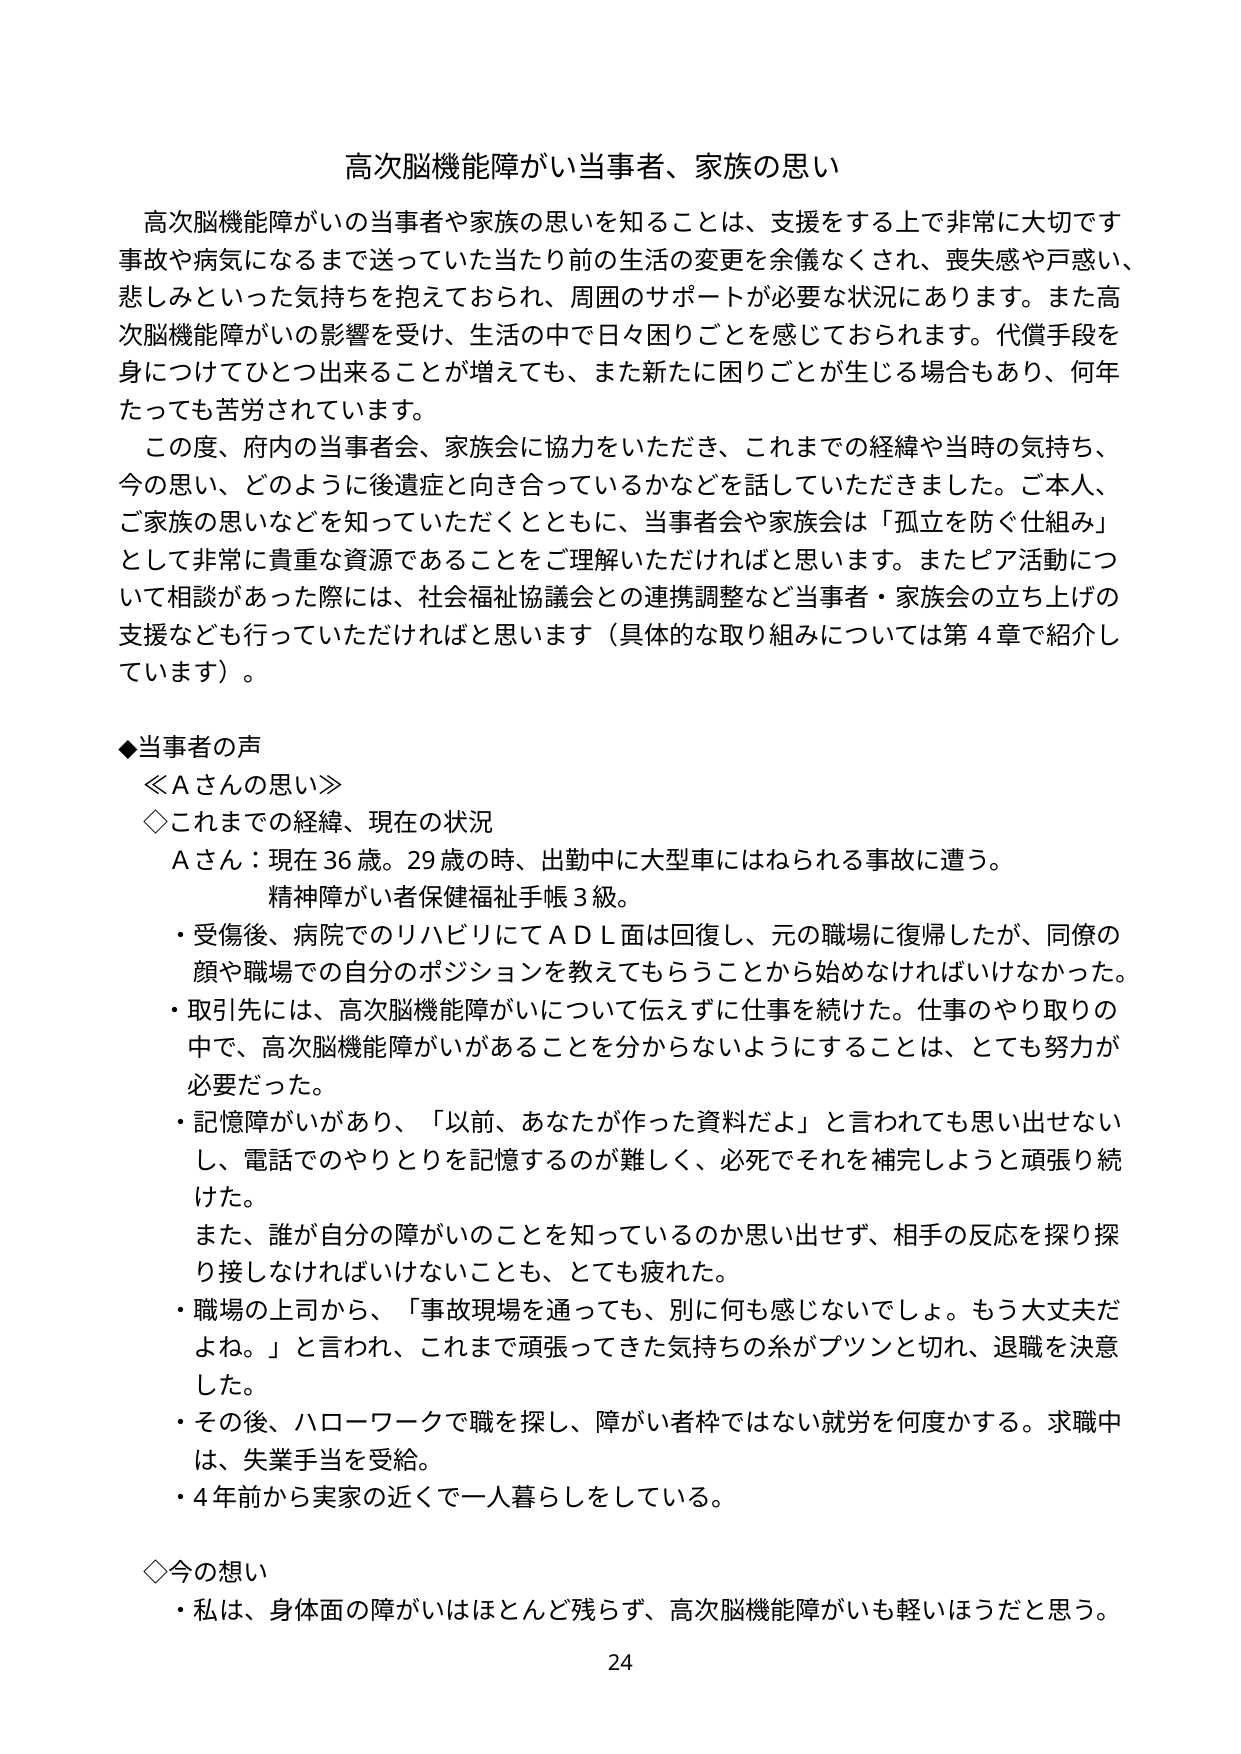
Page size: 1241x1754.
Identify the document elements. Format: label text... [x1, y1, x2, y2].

text また、誰が自分の障がいのことを知っているのか思い出せず、相手の反応を探り探り接しなければいけないことも、とても疲れた。 [118, 1214, 1122, 1289]
text ・受傷後、病院でのリハビリにてＡＤＬ面は回復し、元の職場に復帰したが、同僚の顔や職場での自分のポジションを教えてもらうことから始めなければいけなかった。 [118, 914, 1122, 989]
text この度、府内の当事者会、家族会に協力をいただき、これまでの経緯や当時の気持ち、今の思い、どのように後遺症と向き合っているかなどを話していただきました。ご本人、ご家族の思いなどを知っていただくとともに、当事者会や家族会は「孤立を防ぐ仕組み」として非常に貴重な資源であることをご理解いただければと思います。またピア活動について相談があった際には、社会福祉協議会との連携調整など当事者・家族会の立ち上げの支援なども行っていただければと思います（具体的な取り組みについては第4章で紹介しています）。 [118, 427, 1122, 689]
text 精神障がい者保健福祉手帳3級。 [118, 877, 1122, 914]
text ・その後、ハローワークで職を探し、障がい者枠ではない就労を何度かする。求職中は、失業手当を受給。 [118, 1402, 1122, 1477]
text ◆当事者の声 [118, 727, 1122, 764]
text ・4年前から実家の近くで一人暮らしをしている。 [118, 1477, 1122, 1514]
text Ａさん：現在36歳。29歳の時、出勤中に大型車にはねられる事故に遭う。 [118, 839, 1122, 877]
text ≪Ａさんの思い≫ [118, 764, 1122, 802]
text ・職場の上司から、「事故現場を通っても、別に何も感じないでしょ。もう大丈夫だよね。」と言われ、これまで頑張ってきた気持ちの糸がプツンと切れ、退職を決意した。 [118, 1289, 1122, 1402]
text ◇これまでの経緯、現在の状況 [118, 802, 1122, 839]
text ・記憶障がいがあり、「以前、あなたが作った資料だよ」と言われても思い出せないし、電話でのやりとりを記憶するのが難しく、必死でそれを補完しようと頑張り続けた。 [118, 1102, 1122, 1214]
text 高次脳機能障がい当事者、家族の思い [140, 127, 1122, 202]
text ・取引先には、高次脳機能障がいについて伝えずに仕事を続けた。仕事のやり取りの中で、高次脳機能障がいがあることを分からないようにすることは、とても努力が必要だった。 [162, 989, 1122, 1102]
text ◇今の想い [118, 1552, 1122, 1589]
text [118, 1589, 1122, 1627]
text 高次脳機能障がいの当事者や家族の思いを知ることは、支援をする上で非常に大切です。事故や病気になるまで送っていた当たり前の生活の変更を余儀なくされ、喪失感や戸惑い、悲しみといった気持ちを抱えておられ、周囲のサポートが必要な状況にあります。また高次脳機能障がいの影響を受け、生活の中で日々困りごとを感じておられます。代償手段を身につけてひとつ出来ることが増えても、また新たに困りごとが生じる場合もあり、何年たっても苦労されています。 [118, 202, 1122, 427]
